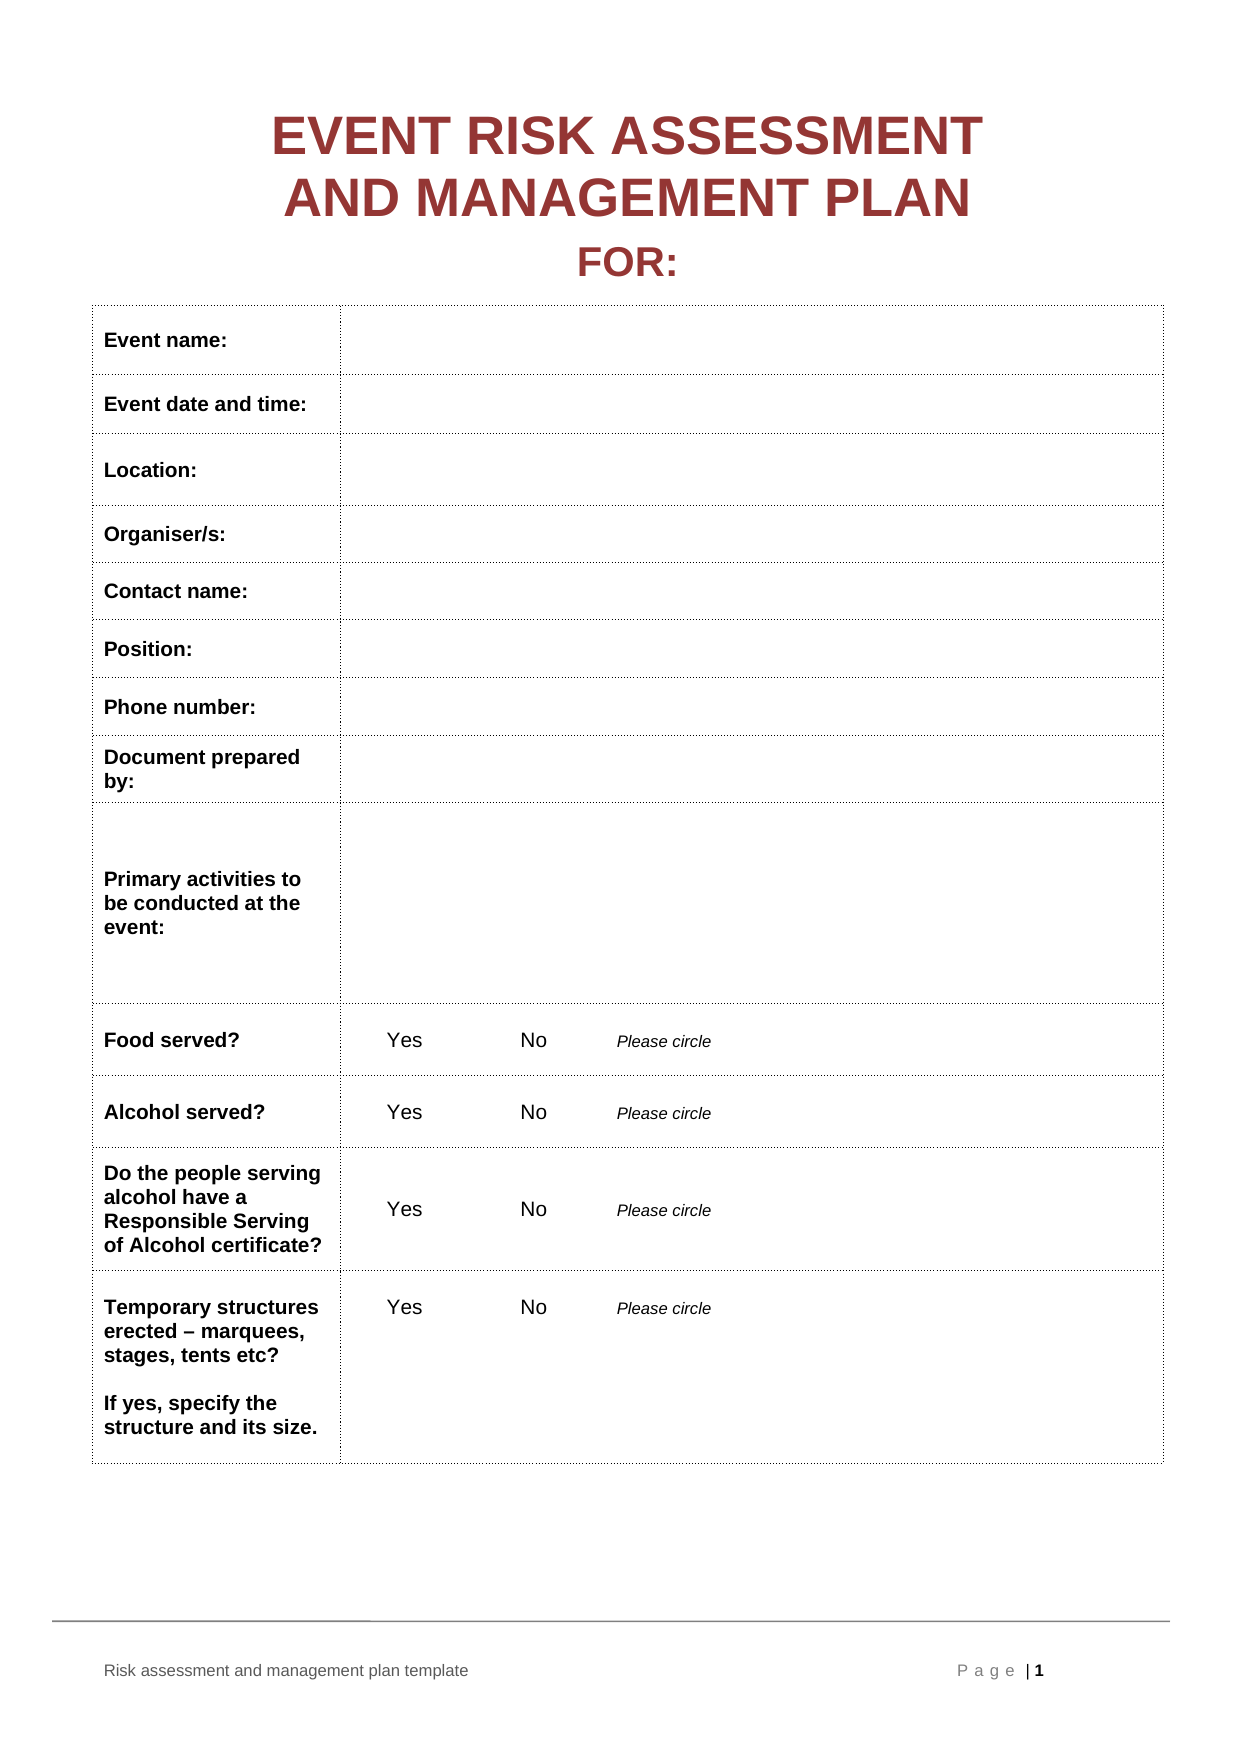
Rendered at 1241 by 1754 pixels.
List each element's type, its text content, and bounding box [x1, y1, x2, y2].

table_cell Primary activities to be conducted at the event: [92, 802, 341, 1003]
table_cell Temporary structures erected – marquees, stages, tents etc? If yes, specify the structure and its size. [92, 1270, 341, 1463]
table_cell Yes No Please circle [341, 1075, 1163, 1147]
text event risk assessment [103, 103, 1152, 166]
table_cell Yes No Please circle [341, 1003, 1163, 1075]
text and management plan [103, 166, 1152, 228]
table_cell [341, 677, 1163, 735]
table_cell [341, 374, 1163, 433]
table_cell Position: [92, 619, 341, 677]
text For: [103, 238, 1152, 286]
table_cell Food served? [92, 1003, 341, 1075]
table_cell [341, 802, 1163, 1003]
table_cell Alcohol served? [92, 1075, 341, 1147]
table_cell Location: [92, 433, 341, 505]
table_cell [341, 619, 1163, 677]
table_cell Document prepared by: [92, 735, 341, 802]
table_cell [341, 505, 1163, 562]
table_header [341, 305, 1163, 373]
table_cell Contact name: [92, 562, 341, 619]
table_cell Yes No Please circle [341, 1270, 1163, 1463]
table_cell Event date and time: [92, 374, 341, 433]
table_header Event name: [92, 305, 341, 373]
table_cell [341, 562, 1163, 619]
table_cell Do the people serving alcohol have a Responsible Serving of Alcohol certificate? [92, 1147, 341, 1270]
table_cell Phone number: [92, 677, 341, 735]
table_cell Organiser/s: [92, 505, 341, 562]
table_cell [341, 735, 1163, 802]
table_cell [341, 433, 1163, 505]
table_cell Yes No Please circle [341, 1147, 1163, 1270]
